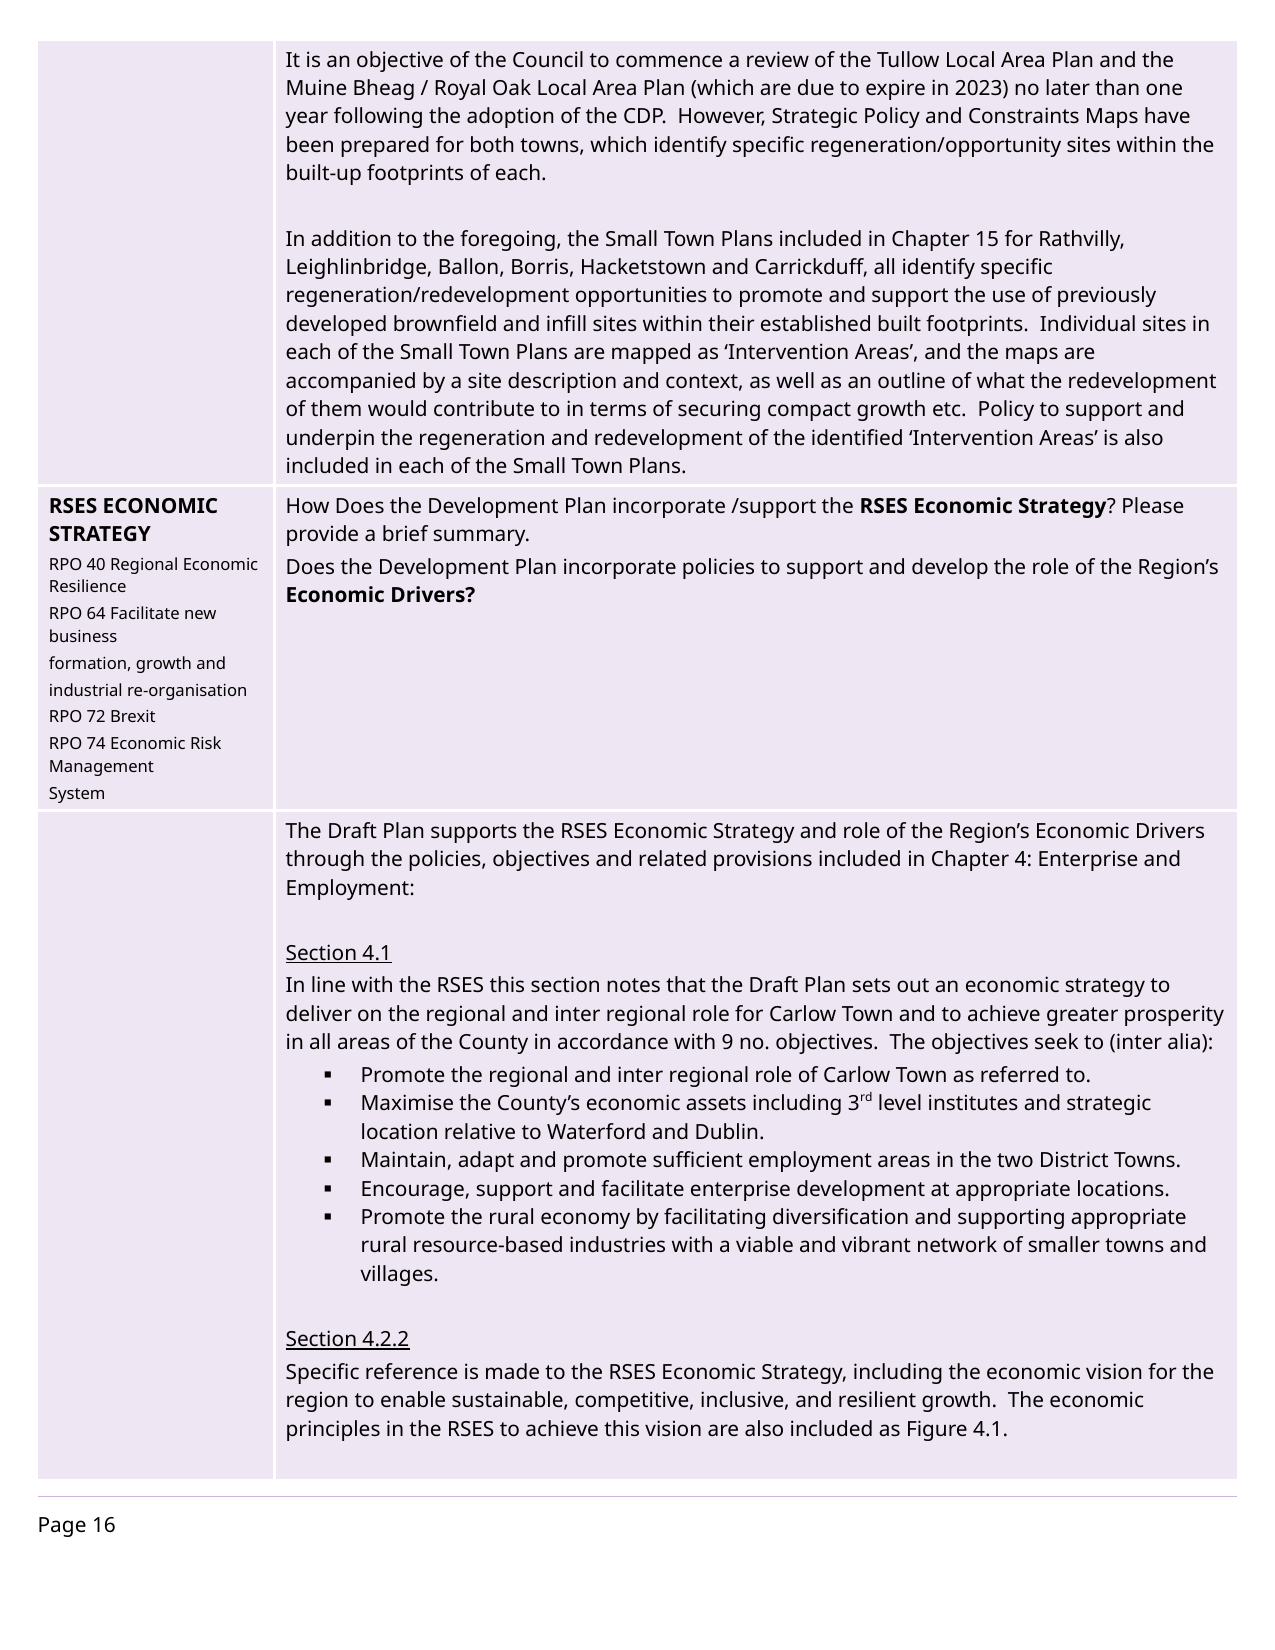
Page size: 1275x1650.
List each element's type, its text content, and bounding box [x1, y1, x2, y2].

table_cell RSES ECONOMIC STRATEGY RPO 40 Regional Economic Resilience RPO 64 Facilitate new business formation, growth and industrial re-organisation RPO 72 Brexit RPO 74 Economic Risk Management System [38, 487, 273, 808]
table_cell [276, 812, 1237, 1479]
table_cell [38, 41, 273, 484]
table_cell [276, 41, 1237, 484]
table_cell How Does the Development Plan incorporate /support the RSES Economic Strategy? Please provide a brief summary. Does the Development Plan incorporate policies to support and develop the role of the Region’s Economic Drivers? [276, 487, 1237, 808]
table_cell [38, 812, 273, 1479]
